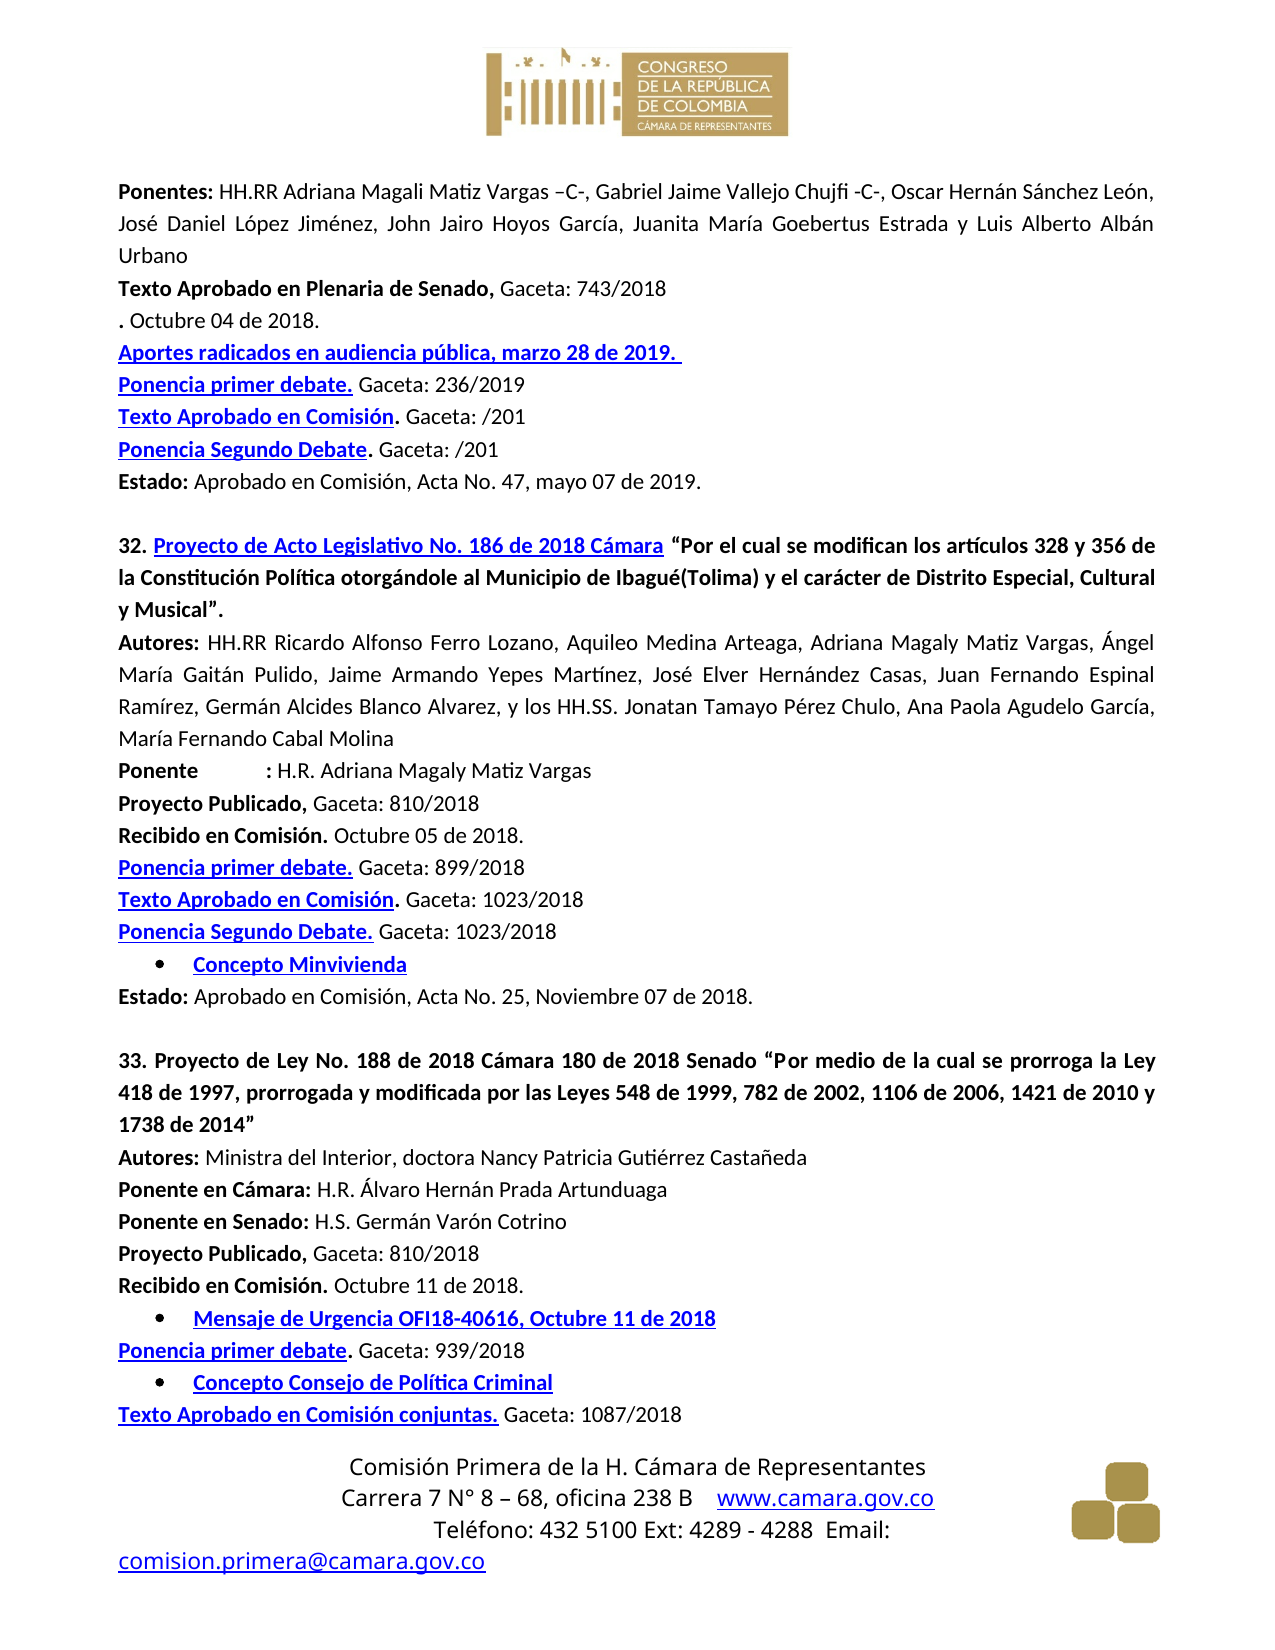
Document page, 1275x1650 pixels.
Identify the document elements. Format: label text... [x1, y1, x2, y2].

text Ponencia primer debate. Gaceta: 939/2018 [118, 1336, 1157, 1364]
text Recibido en Comisión. Octubre 11 de 2018. [118, 1272, 1157, 1299]
text Texto Aprobado en Plenaria de Senado, Gaceta: 743/2018 [118, 274, 1157, 302]
list Mensaje de Urgencia OFI18-40616, Octubre 11 de 2018 [156, 1304, 1157, 1332]
text Ponencia Segundo Debate. Gaceta: /201 [118, 435, 1157, 463]
text Texto Aprobado en Comisión conjuntas. Gaceta: 1087/2018 [118, 1400, 1157, 1428]
text Autores: Ministra del Interior, doctora Nancy Patricia Gutiérrez Castañeda [118, 1143, 1157, 1171]
text . Octubre 04 de 2018. [118, 306, 1157, 334]
text Ponencia primer debate. Gaceta: 236/2019 [118, 370, 1157, 398]
picture [482, 47, 793, 138]
text Ponencia primer debate. Gaceta: 899/2018 [118, 853, 1157, 881]
text Texto Aprobado en Comisión. Gaceta: 1023/2018 [118, 885, 1157, 913]
text Aportes radicados en audiencia pública, marzo 28 de 2019. [118, 338, 1157, 366]
text Ponente : H.R. Adriana Magaly Matiz Vargas [118, 757, 1157, 784]
text Estado: Aprobado en Comisión, Acta No. 25, Noviembre 07 de 2018. [118, 982, 1157, 1010]
list Concepto Consejo de Política Criminal [156, 1368, 1157, 1396]
text Proyecto Publicado, Gaceta: 810/2018 [118, 1239, 1157, 1267]
text Texto Aprobado en Comisión. Gaceta: /201 [118, 402, 1157, 431]
text Proyecto Publicado, Gaceta: 810/2018 [118, 789, 1157, 817]
picture [1066, 1461, 1163, 1547]
text Estado: Aprobado en Comisión, Acta No. 47, mayo 07 de 2019. [118, 467, 1157, 495]
list Concepto Minvivienda [156, 950, 1157, 978]
text Recibido en Comisión. Octubre 05 de 2018. [118, 821, 1157, 849]
text Autores: HH.RR Ricardo Alfonso Ferro Lozano, Aquileo Medina Arteaga, Adriana Magaly Matiz Vargas, Ángel María Gaitán Pulido, Jaime Armando Yepes Martínez, José Elver Hernández Casas, Juan Fernando Espinal Ramírez, Germán Alcides Blanco Alvarez, y los HH.SS. Jonatan Tamayo Pérez Chulo, Ana Paola Agudelo García, María Fernando Cabal Molina [118, 628, 1157, 752]
text Ponente en Senado: H.S. Germán Varón Cotrino [118, 1207, 1157, 1235]
text Ponente en Cámara: H.R. Álvaro Hernán Prada Artunduaga [118, 1175, 1157, 1203]
text Ponentes: HH.RR Adriana Magali Matiz Vargas –C-, Gabriel Jaime Vallejo Chujfi -C-, Oscar Hernán Sánchez León, José Daniel López Jiménez, John Jairo Hoyos García, Juanita María Goebertus Estrada y Luis Alberto Albán Urbano [118, 177, 1157, 269]
text 33. Proyecto de Ley No. 188 de 2018 Cámara 180 de 2018 Senado “Por medio de la cual se prorroga la Ley 418 de 1997, prorrogada y modificada por las Leyes 548 de 1999, 782 de 2002, 1106 de 2006, 1421 de 2010 y 1738 de 2014” [118, 1046, 1157, 1139]
text 32. Proyecto de Acto Legislativo No. 186 de 2018 Cámara “Por el cual se modifican los artículos 328 y 356 de la Constitución Política otorgándole al Municipio de Ibagué(Tolima) y el carácter de Distrito Especial, Cultural y Musical”. [118, 531, 1157, 624]
text Ponencia Segundo Debate. Gaceta: 1023/2018 [118, 917, 1157, 946]
